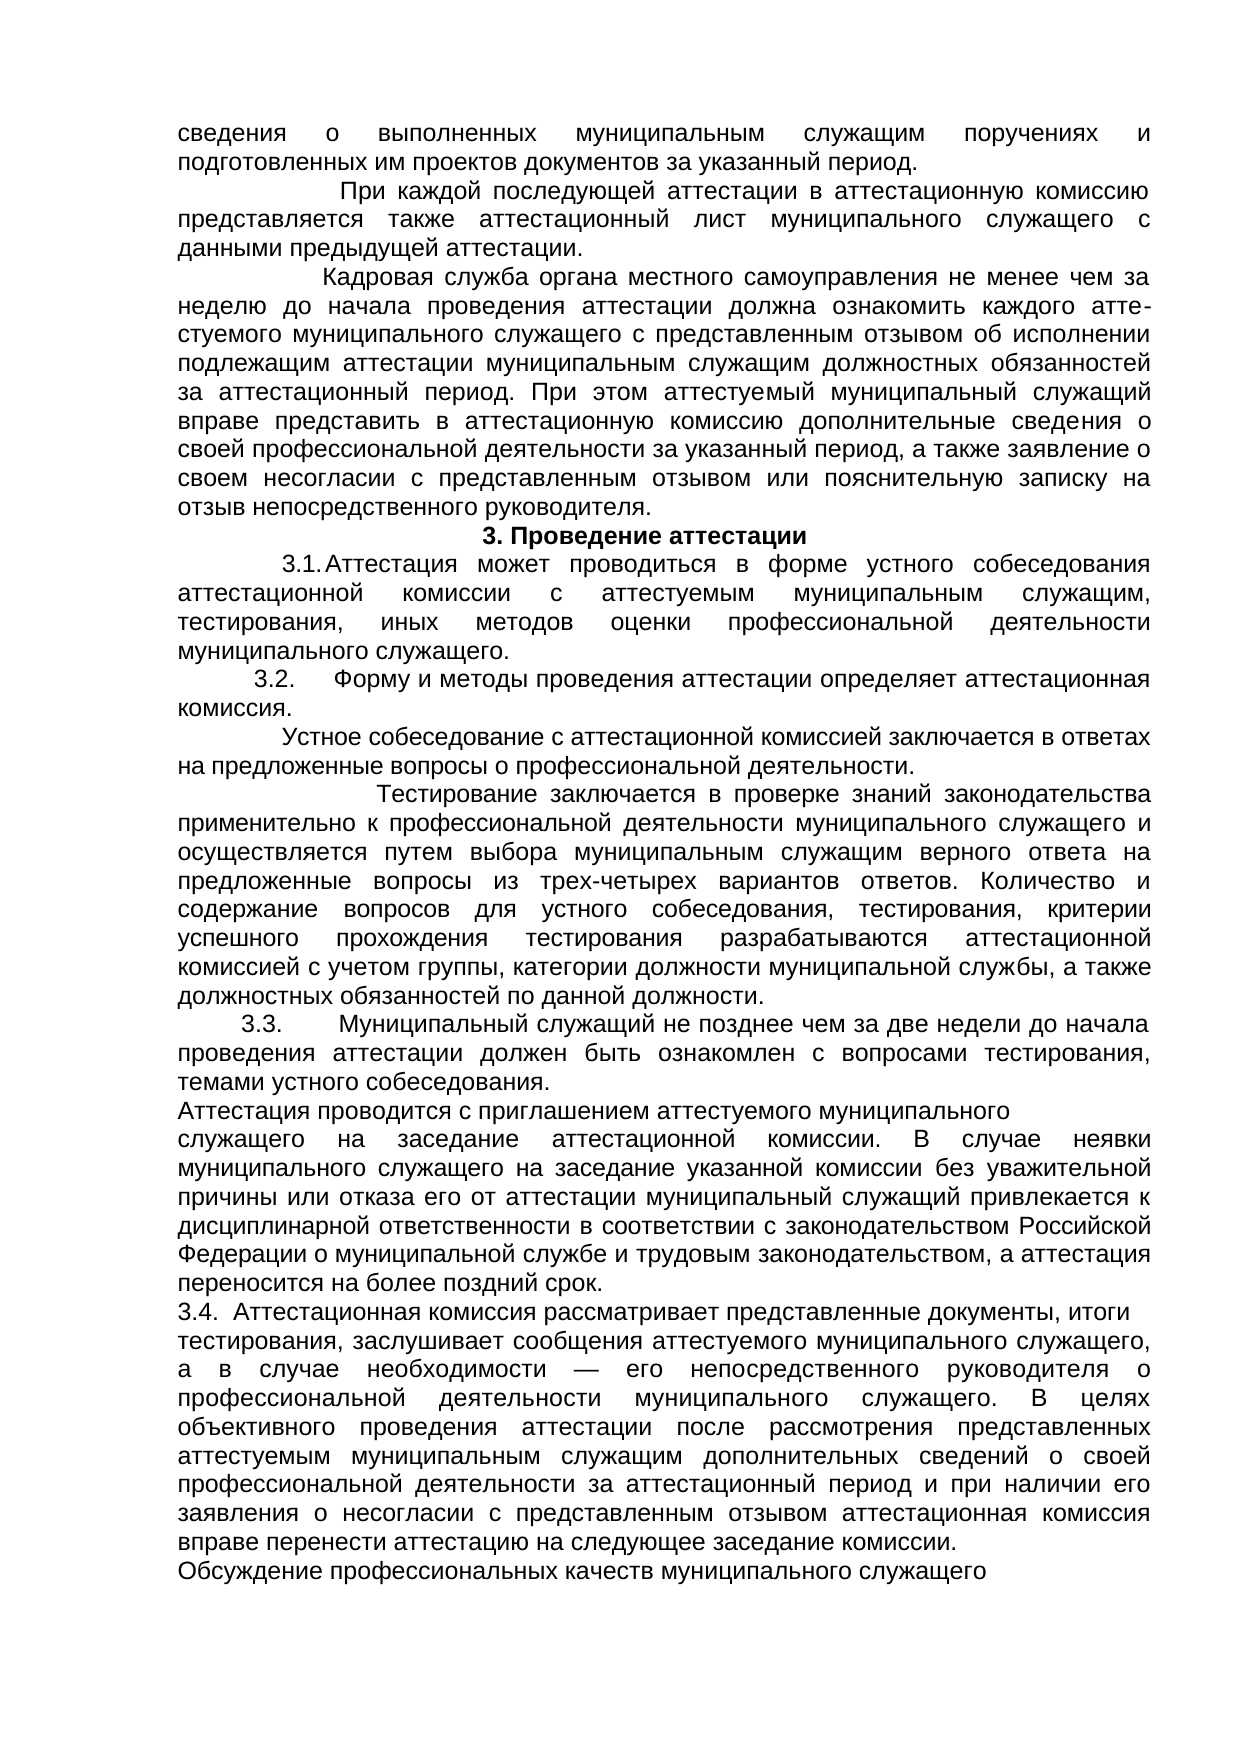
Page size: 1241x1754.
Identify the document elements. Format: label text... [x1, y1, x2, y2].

text Аттестация проводится с приглашением аттестуемого муниципального [177, 1096, 1152, 1124]
text Устное собеседование с аттестационной комиссией заключается в ответах на предложенные вопросы о профессиональной деятельности. [177, 722, 1152, 779]
text тестирования, заслушивает сообщения аттестуемого муниципального служащего, а в случае необходимости — его непосредственного руководителя о профессиональной деятельности муниципального служащего. В целях объективного проведения аттестации после рассмотрения представленных аттестуемым муниципальным служащим дополнительных сведений о своей профессиональной деятельности за аттестационный период и при наличии его заявления о несогласии с представленным отзывом аттестационная комиссия вправе перенести аттестацию на следующее заседание комиссии. [177, 1326, 1152, 1556]
text 3.1. Аттестация может проводиться в форме устного собеседования аттестационной комиссии с аттестуемым муниципальным служащим, тестирования, иных методов оценки профессиональной деятельности муниципального служащего. [177, 549, 1152, 664]
text служащего на заседание аттестационной комиссии. В случае неявки муниципального служащего на заседание указанной комиссии без уважительной причины или отказа его от аттестации муниципальный служащий привлекается к дисциплинарной ответственности в соответствии с законодательством Российской Федерации о муниципальной службе и трудовым законодательством, а аттестация переносится на более поздний срок. [177, 1124, 1152, 1297]
text 3.3. Муниципальный служащий не позднее чем за две недели до начала проведения аттестации должен быть ознакомлен с вопросами тестирования, темами устного собеседования. [177, 1009, 1152, 1096]
text Обсуждение профессиональных качеств муниципального служащего [177, 1556, 1152, 1584]
text 3.2. Форму и методы проведения аттестации определяет аттестационная комиссия. [177, 664, 1152, 722]
text При каждой последующей аттестации в аттестационную комиссию представляется также аттестационный лист муниципального служащего с данными предыдущей аттестации. [177, 176, 1152, 262]
text 3. Проведение аттестации [177, 521, 1152, 549]
text Кадровая служба органа местного самоуправления не менее чем за неделю до начала проведения аттестации должна ознакомить каждого аттестуемого муниципального служащего с представленным отзывом об исполнении подлежащим аттестации муниципальным служащим должностных обязанностей за аттестационный период. При этом аттестуемый муниципальный служащий вправе представить в аттестационную комиссию дополнительные сведения о своей профессиональной деятельности за указанный период, а также заявление о своем несогласии с представленным отзывом или пояснительную записку на отзыв непосредственного руководителя. [177, 262, 1152, 521]
text 3.4. Аттестационная комиссия рассматривает представленные документы, итоги [177, 1297, 1152, 1326]
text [177, 118, 1152, 176]
text Тестирование заключается в проверке знаний законодательства применительно к профессиональной деятельности муниципального служащего и осуществляется путем выбора муниципальным служащим верного ответа на предложенные вопросы из трех-четырех вариантов ответов. Количество и содержание вопросов для устного собеседования, тестирования, критерии успешного прохождения тестирования разрабатываются аттестационной комиссией с учетом группы, категории должности муниципальной службы, а также должностных обязанностей по данной должности. [177, 779, 1152, 1009]
